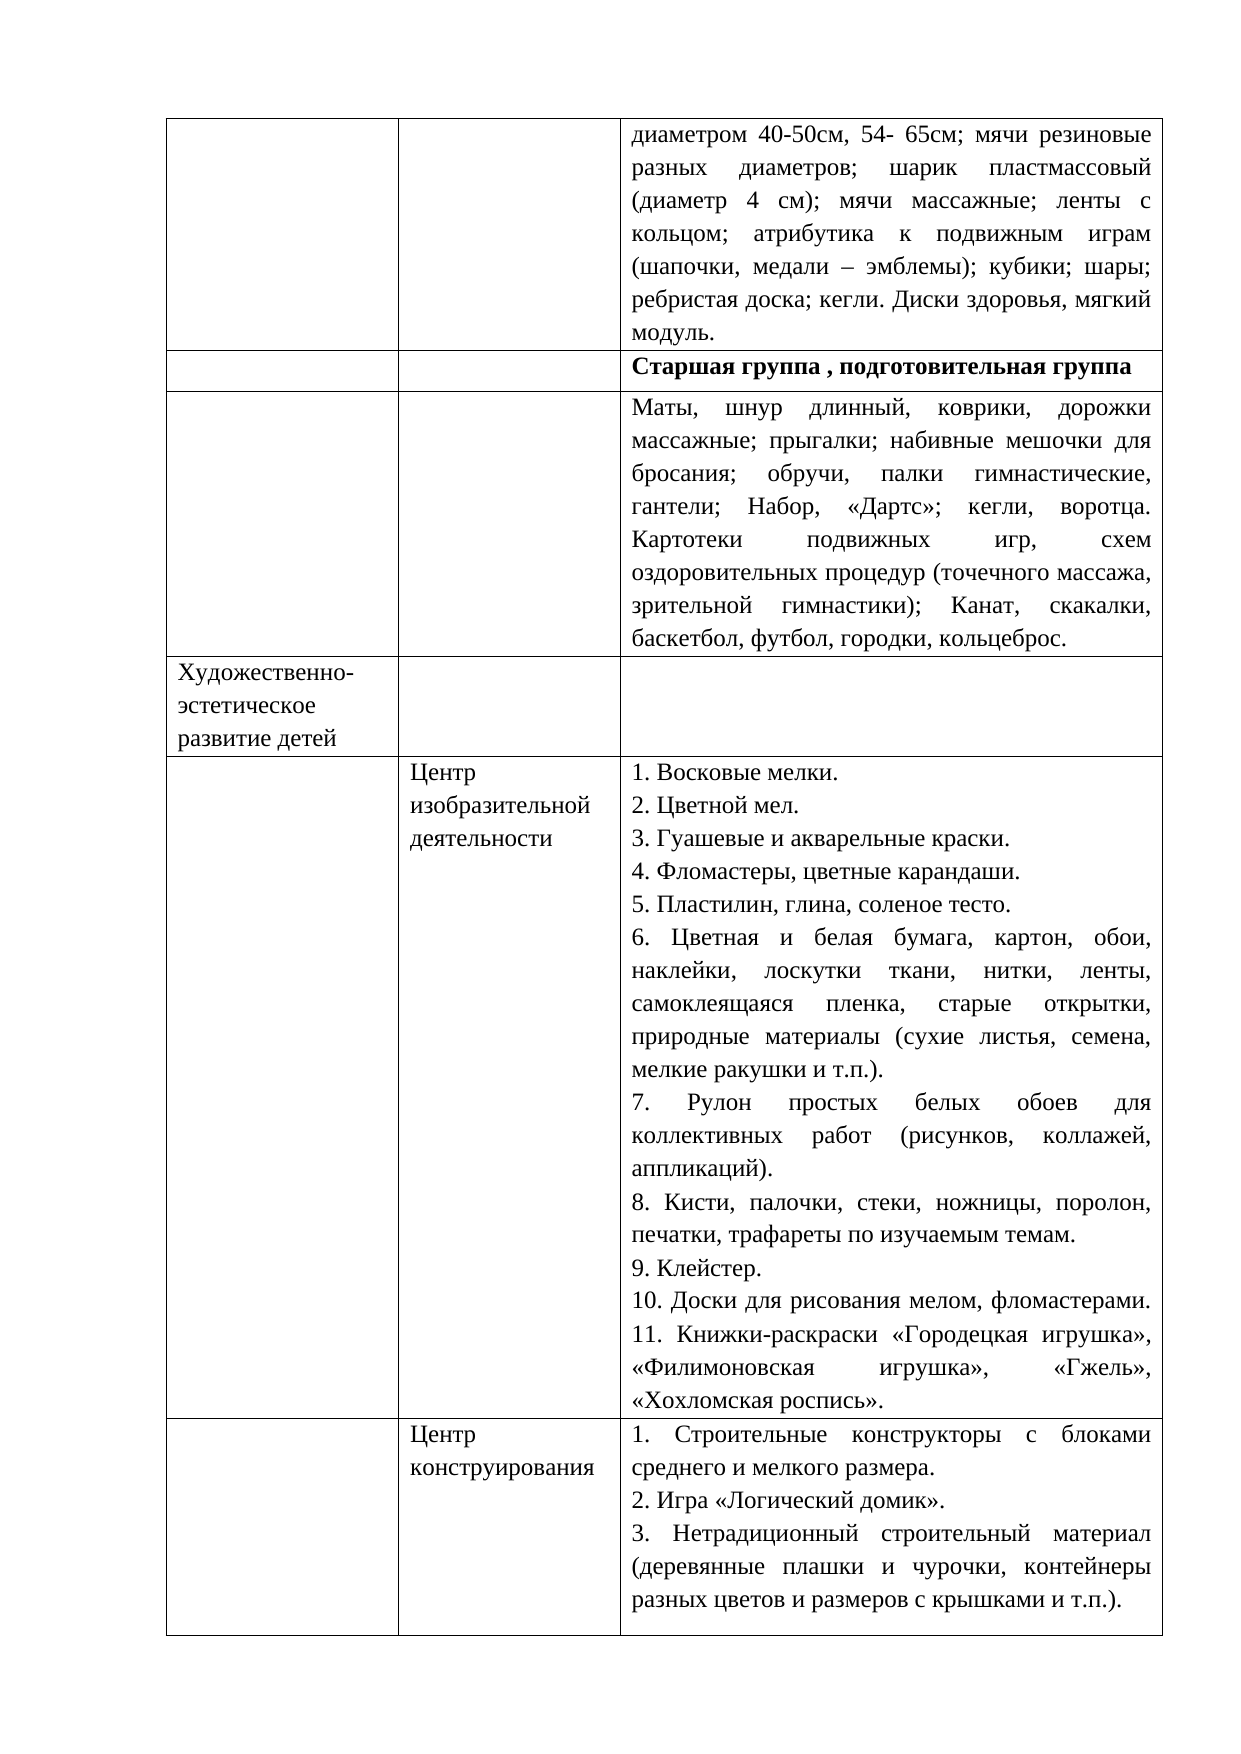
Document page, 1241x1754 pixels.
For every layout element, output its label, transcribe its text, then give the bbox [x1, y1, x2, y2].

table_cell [399, 1419, 620, 1635]
table_cell 1. Восковые мелки. 2. Цветной мел. 3. Гуашевые и акварельные краски. 4. Фломастеры, цветные карандаши. 5. Пластилин, глина, соленое тесто. 6. Цветная и белая бумага, картон, обои, наклейки, лоскутки ткани, нитки, ленты, самоклеящаяся пленка, старые открытки, природные материалы (сухие листья, семена, мелкие ракушки и т.п.). 7. Рулон простых белых обоев для коллективных работ (рисунков, коллажей, аппликаций). 8. Кисти, палочки, стеки, ножницы, поролон, печатки, трафареты по изучаемым темам. 9. Клейстер. 10. Доски для рисования мелом, фломастерами. 11. Книжки-раскраски «Городецкая игрушка», «Филимоновская игрушка», «Гжель», «Хохломская роспись». [621, 757, 1162, 1418]
table_cell [167, 119, 398, 350]
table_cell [621, 1419, 1162, 1635]
table_cell [167, 392, 398, 656]
table_cell [167, 351, 398, 391]
table_cell [621, 657, 1162, 756]
table_cell Маты, шнур длинный, коврики, дорожки массажные; прыгалки; набивные мешочки для бросания; обручи, палки гимнастические, гантели; Набор, «Дартс»; кегли, воротца. Картотеки подвижных игр, схем оздоровительных процедур (точечного массажа, зрительной гимнастики); Канат, скакалки, баскетбол, футбол, городки, кольцеброс. [621, 392, 1162, 656]
table_cell [399, 119, 620, 350]
table_cell [399, 351, 620, 391]
table_cell [399, 657, 620, 756]
table_cell [399, 392, 620, 656]
table_cell Художественно-эстетическое развитие детей [167, 657, 398, 756]
table_cell [167, 757, 398, 1418]
table_cell [167, 1419, 398, 1635]
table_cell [621, 119, 1162, 350]
table_cell Центр изобразительной деятельности [399, 757, 620, 1418]
table_cell Старшая группа , подготовительная группа [621, 351, 1162, 391]
